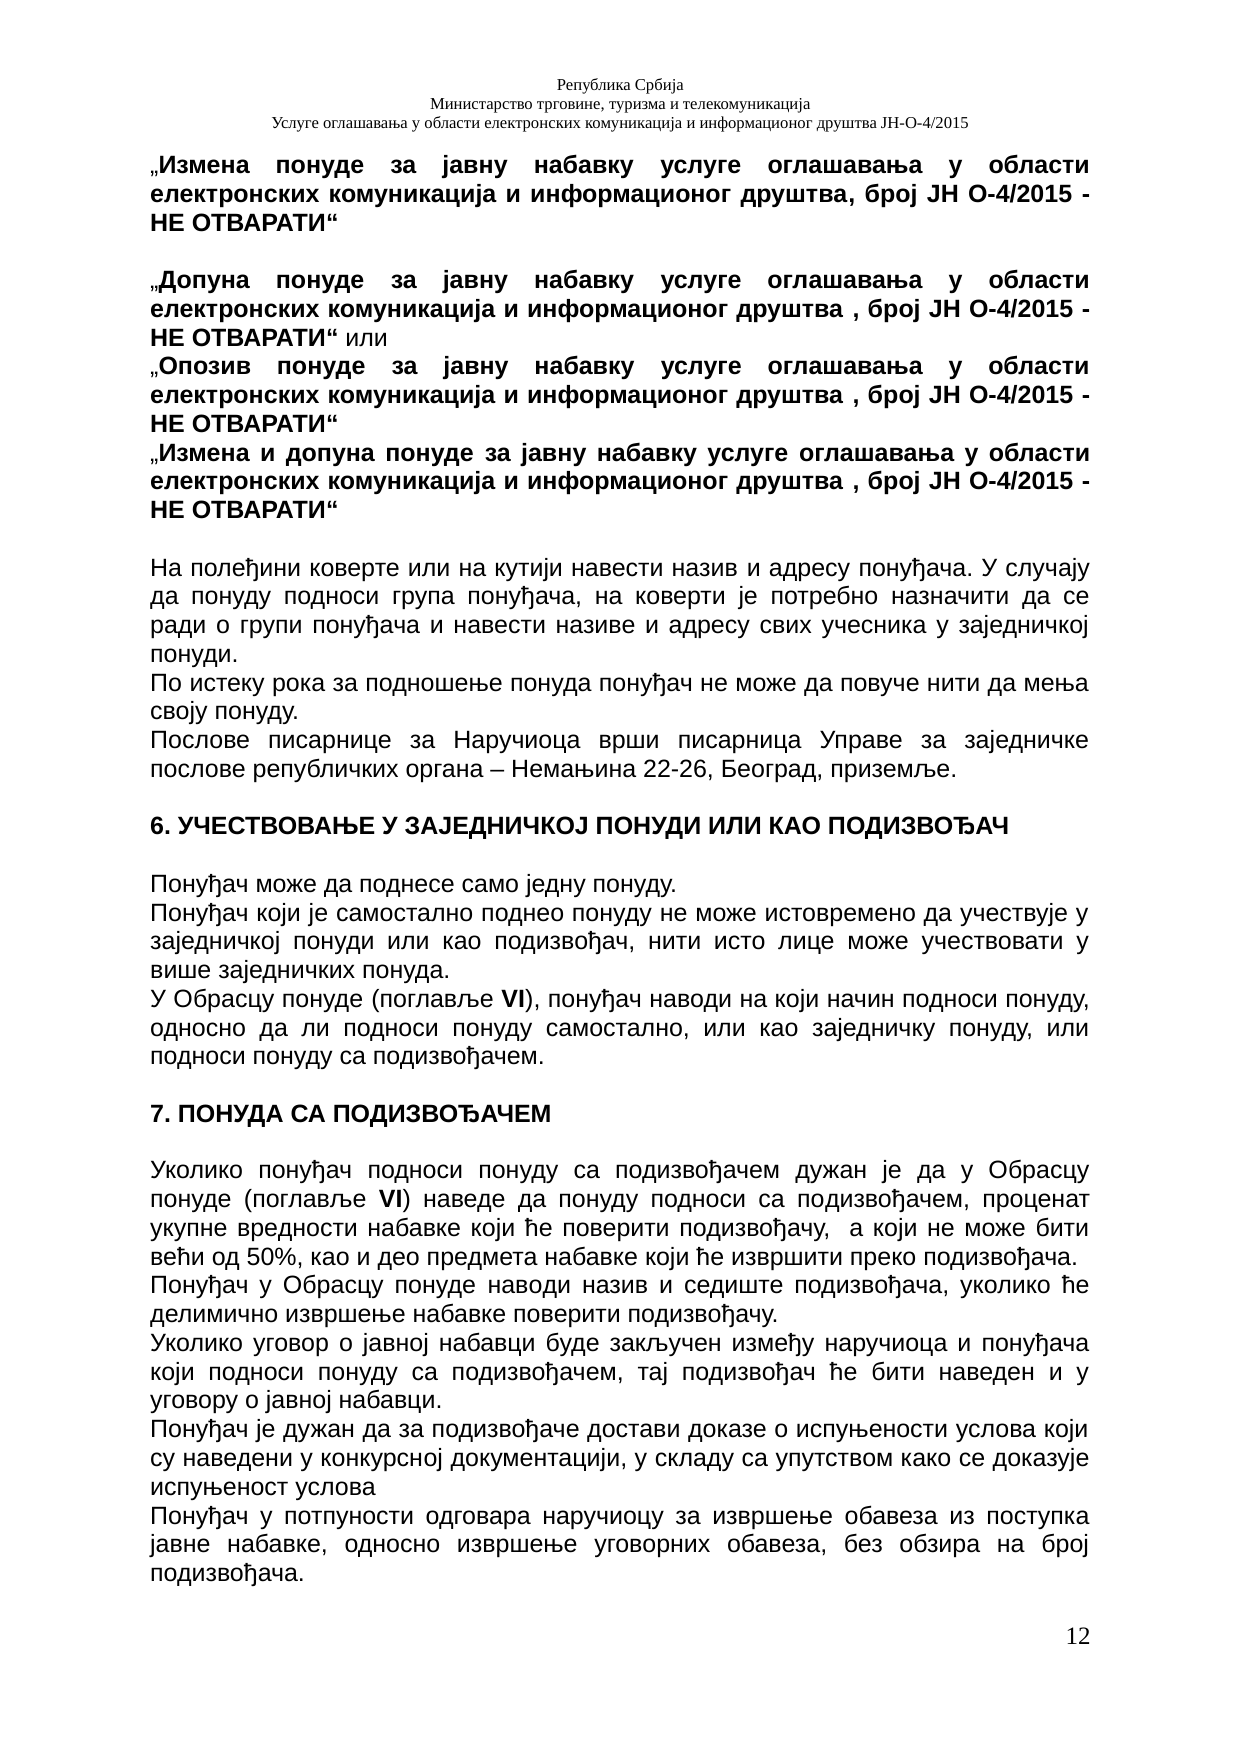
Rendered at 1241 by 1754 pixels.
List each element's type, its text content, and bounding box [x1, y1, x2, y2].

text Понуђач може да поднесе само једну понуду. [150, 869, 1090, 897]
text Уколико уговор о јавној набавци буде закључен између наручиоца и понуђача који подноси понуду са подизвођачем, тај подизвођач ће бити наведен и у уговору о јавној набавци. [150, 1328, 1090, 1414]
text „Опозив понуде за јавну набавку услуге оглашавања у области електронских комуникација и информационог друштва , број ЈН О-4/2015 - НЕ ОТВАРАТИ“ [150, 351, 1090, 437]
text „Измена понуде за јавну набавку услуге оглашавања у области електронских комуникација и информационог друштва, број ЈН О-4/2015 - НЕ ОТВАРАТИ“ [150, 150, 1090, 236]
text На полеђини коверте или на кутији навести назив и адресу понуђача. У случају да понуду подноси група понуђача, на коверти је потребно назначити да се ради о групи понуђача и навести називе и адресу свих учесника у заједничкој понуди. [150, 552, 1090, 667]
text 6. УЧЕСТВОВАЊЕ У ЗАЈЕДНИЧКОЈ ПОНУДИ ИЛИ КАО ПОДИЗВОЂАЧ [150, 811, 1090, 840]
text Уколико понуђач подноси понуду са подизвођачем дужан је да у Обрасцу понуде (поглавље VI) наведе да понуду подноси са подизвођачем, проценат укупне вредности набавке који ће поверити подизвођачу, а који не може бити већи од 50%, као и део предмета набавке који ће извршити преко подизвођача. [150, 1156, 1090, 1271]
text У Обрасцу понуде (поглавље VI), понуђач наводи на који начин подноси понуду, односно да ли подноси понуду самостално, или као заједничку понуду, или подноси понуду са подизвођачем. [150, 984, 1090, 1070]
text Понуђач који је самостално поднео понуду не може истовремено да учествује у заједничкој понуди или као подизвођач, нити исто лице може учествовати у више заједничких понуда. [150, 897, 1090, 984]
text Понуђач је дужан да за подизвођаче достави доказе о испуњености услова који су наведени у конкурснoj документацији, у складу са упутством како се доказује испуњеност услова [150, 1414, 1090, 1501]
text Послове писарнице за Наручиоца врши писарница Управе за заједничке послове републичких органа – Немањина 22-26, Београд, приземље. [150, 725, 1090, 782]
text Понуђач у потпуности одговара наручиоцу за извршење обавеза из поступка јавне набавке, односно извршење уговорних обавеза, без обзира на број подизвођача. [150, 1501, 1090, 1587]
text Понуђач у Обрасцу понуде наводи назив и седиште подизвођача, уколико ће делимично извршење набавке поверити подизвођачу. [150, 1271, 1090, 1328]
text „Допуна понуде за јавну набавку услуге оглашавања у области електронских комуникација и информационог друштва , број ЈН О-4/2015 - НЕ ОТВАРАТИ“ или [150, 265, 1090, 351]
text 7. ПОНУДА СА ПОДИЗВОЂАЧЕМ [150, 1099, 1090, 1127]
text По истеку рока за подношење понуда понуђач не може да повуче нити да мења своју понуду. [150, 667, 1090, 725]
text „Измена и допуна понуде за јавну набавку услуге оглашавања у области електронских комуникација и информационог друштва , број ЈН О-4/2015 - НЕ ОТВАРАТИ“ [150, 437, 1090, 524]
